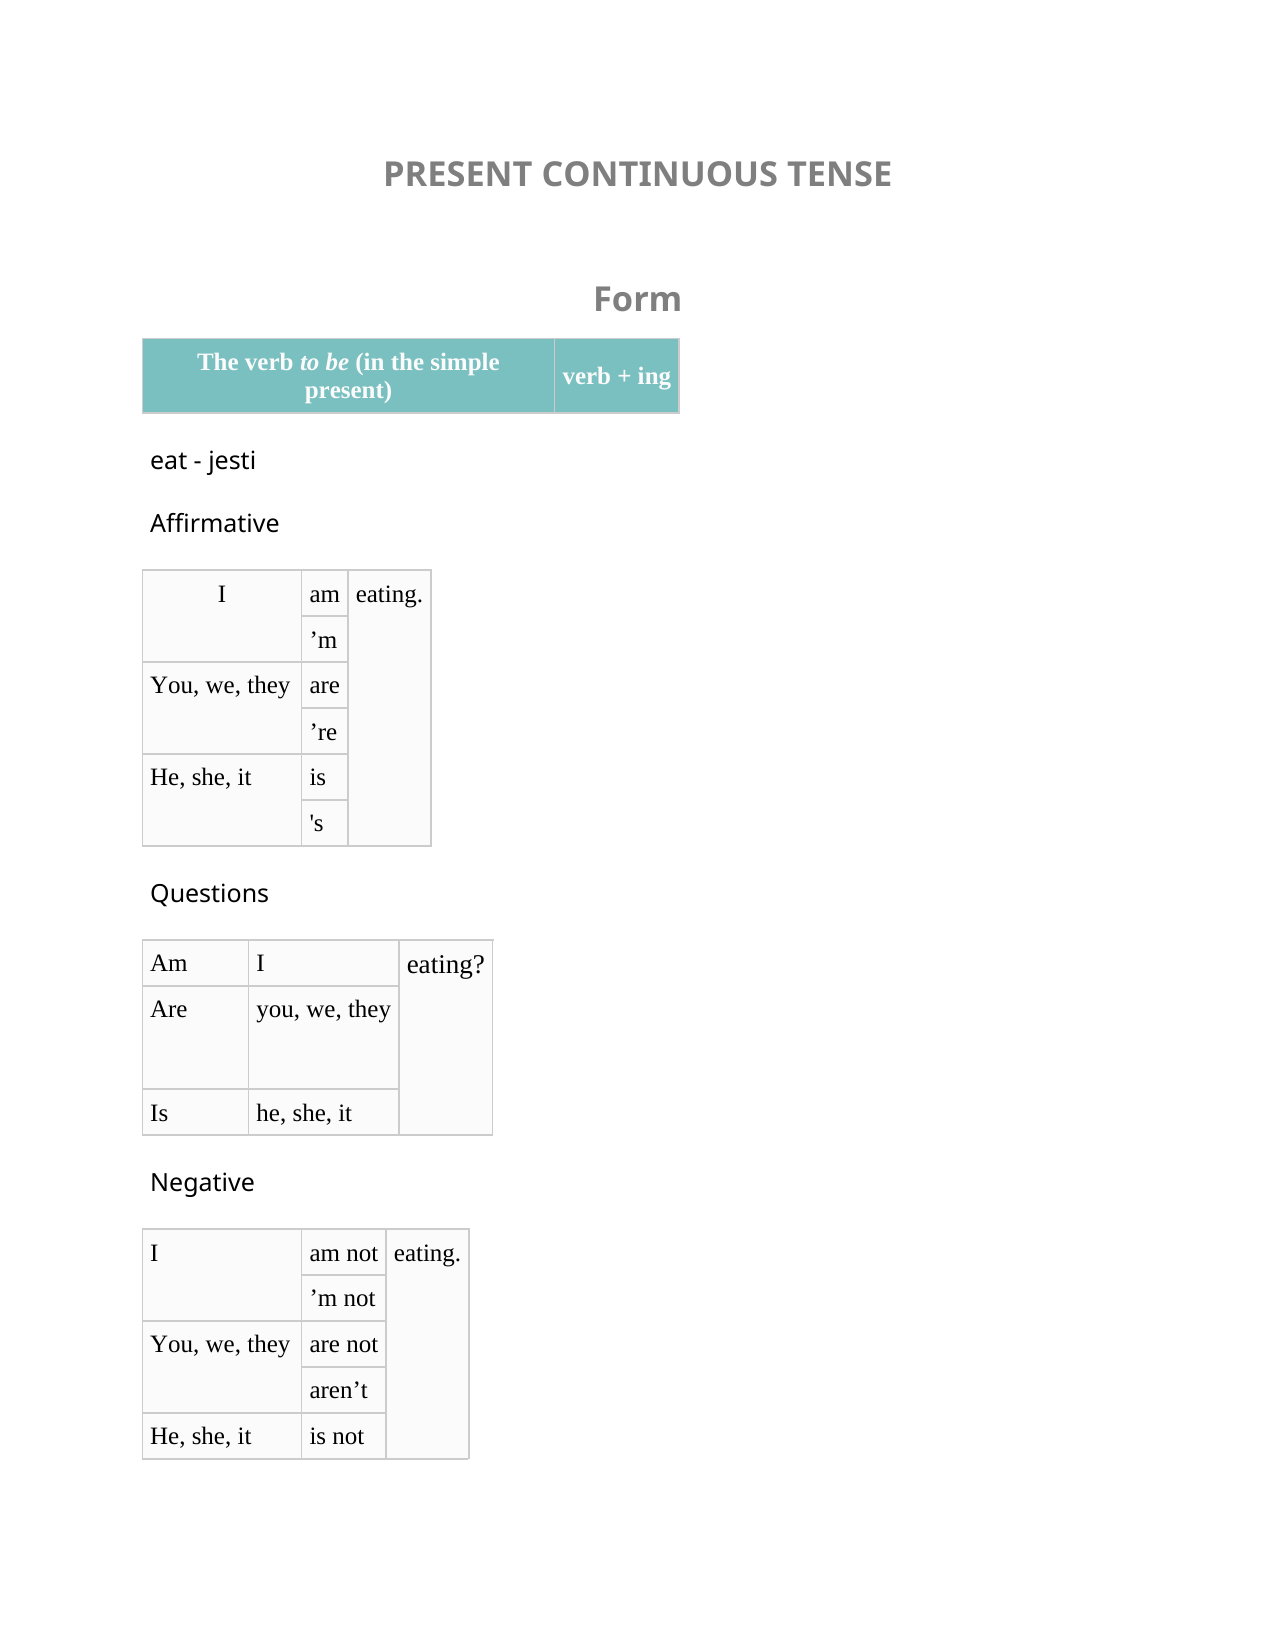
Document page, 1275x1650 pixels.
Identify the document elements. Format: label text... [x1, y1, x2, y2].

table_header I [143, 571, 301, 661]
text Affirmative [150, 506, 1125, 540]
table_cell Is [143, 1090, 248, 1134]
table_cell ’m not [302, 1276, 385, 1320]
table_cell are not [302, 1322, 385, 1366]
table_header eating. [349, 571, 430, 845]
table_header am not [302, 1230, 385, 1274]
table_cell ’m [302, 617, 347, 661]
table_header eating? [400, 941, 492, 1134]
table_cell are [302, 663, 347, 707]
table_cell aren’t [302, 1368, 385, 1412]
table_cell is [302, 755, 347, 799]
table_header I [249, 941, 398, 985]
table_header The verb to be (in the simple present) [143, 339, 554, 412]
table_cell He, she, it [143, 755, 301, 845]
table_header Am [143, 941, 248, 985]
text Form [150, 275, 1125, 322]
table_cell you, we, they [249, 987, 398, 1088]
table_header I [143, 1230, 301, 1320]
table_cell 's [302, 801, 347, 845]
table_header verb + ing [555, 339, 678, 412]
text Negative [150, 1165, 1125, 1199]
table_cell he, she, it [249, 1090, 398, 1134]
table_cell You, we, they [143, 663, 301, 753]
table_cell You, we, they [143, 1322, 301, 1412]
table_cell Are [143, 987, 248, 1088]
text PRESENT CONTINUOUS TENSE [150, 150, 1125, 197]
text Questions [150, 876, 1125, 910]
table_cell ’re [302, 709, 347, 753]
table_cell is not [302, 1414, 385, 1458]
table_cell He, she, it [143, 1414, 301, 1458]
table_header am [302, 571, 347, 615]
text eat - jesti [150, 443, 1125, 477]
table_header eating. [387, 1230, 468, 1458]
